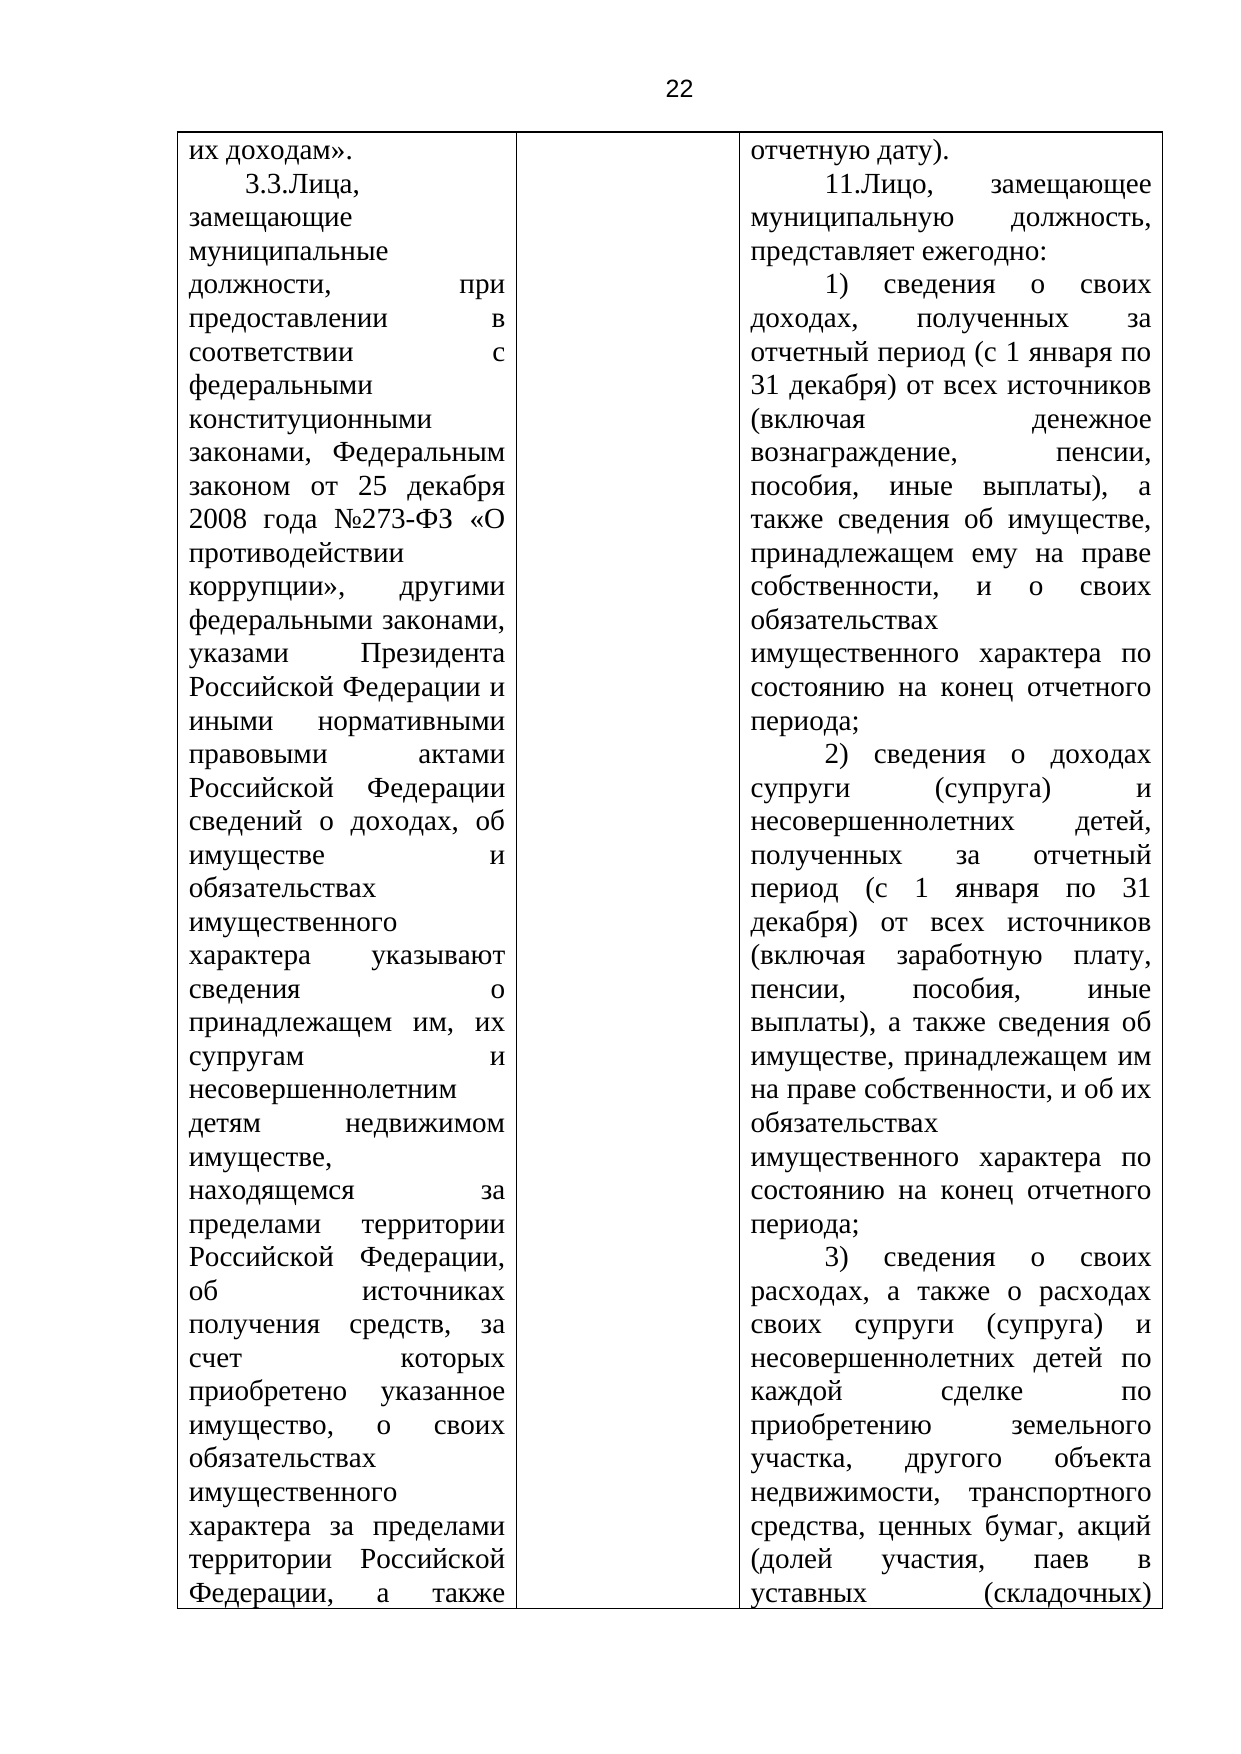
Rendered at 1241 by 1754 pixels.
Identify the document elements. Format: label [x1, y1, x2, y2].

table_cell [740, 133, 1162, 1608]
table_cell [178, 133, 516, 1608]
table_cell [517, 133, 739, 1608]
